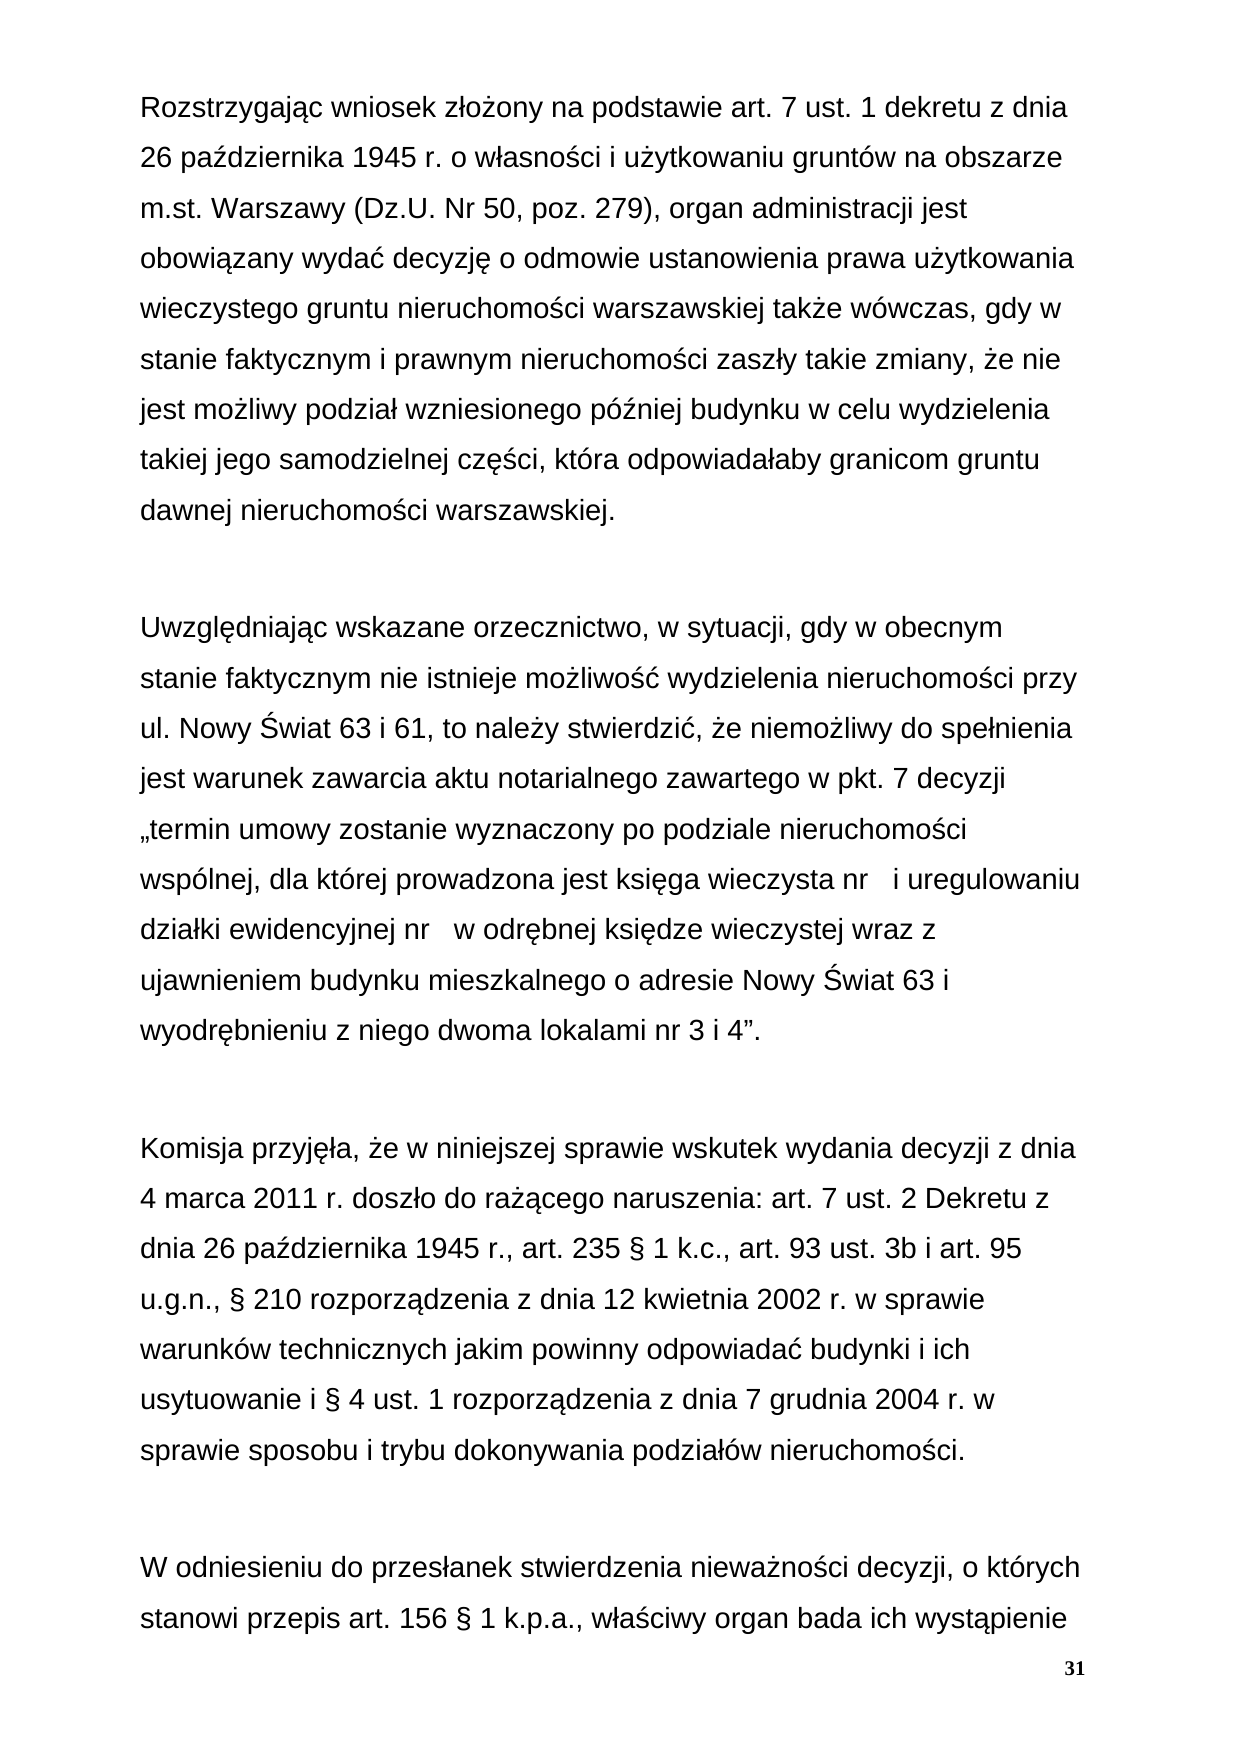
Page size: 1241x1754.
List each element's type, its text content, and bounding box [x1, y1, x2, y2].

text Komisja przyjęła, że w niniejszej sprawie wskutek wydania decyzji z dnia 4 marca 2011 r. doszło do rażącego naruszenia: art. 7 ust. 2 Dekretu z dnia 26 października 1945 r., art. 235 § 1 k.c., art. 93 ust. 3b i art. 95 u.g.n., § 210 rozporządzenia z dnia 12 kwietnia 2002 r. w sprawie warunków technicznych jakim powinny odpowiadać budynki i ich usytuowanie i § 4 ust. 1 rozporządzenia z dnia 7 grudnia 2004 r. w sprawie sposobu i trybu dokonywania podziałów nieruchomości. [140, 1131, 1083, 1466]
text Rozstrzygając wniosek złożony na podstawie art. 7 ust. 1 dekretu z dnia 26 października 1945 r. o własności i użytkowaniu gruntów na obszarze m.st. Warszawy (Dz.U. Nr 50, poz. 279), organ administracji jest obowiązany wydać decyzję o odmowie ustanowienia prawa użytkowania wieczystego gruntu nieruchomości warszawskiej także wówczas, gdy w stanie faktycznym i prawnym nieruchomości zaszły takie zmiany, że nie jest możliwy podział wzniesionego później budynku w celu wydzielenia takiej jego samodzielnej części, która odpowiadałaby granicom gruntu dawnej nieruchomości warszawskiej. [140, 90, 1083, 526]
text Uwzględniając wskazane orzecznictwo, w sytuacji, gdy w obecnym stanie faktycznym nie istnieje możliwość wydzielenia nieruchomości przy ul. Nowy Świat 63 i 61, to należy stwierdzić, że niemożliwy do spełnienia jest warunek zawarcia aktu notarialnego zawartego w pkt. 7 decyzji „termin umowy zostanie wyznaczony po podziale nieruchomości wspólnej, dla której prowadzona jest księga wieczysta nr i uregulowaniu działki ewidencyjnej nr w odrębnej księdze wieczystej wraz z ujawnieniem budynku mieszkalnego o adresie Nowy Świat 63 i wyodrębnieniu z niego dwoma lokalami nr 3 i 4”. [140, 610, 1083, 1046]
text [140, 1550, 1083, 1634]
